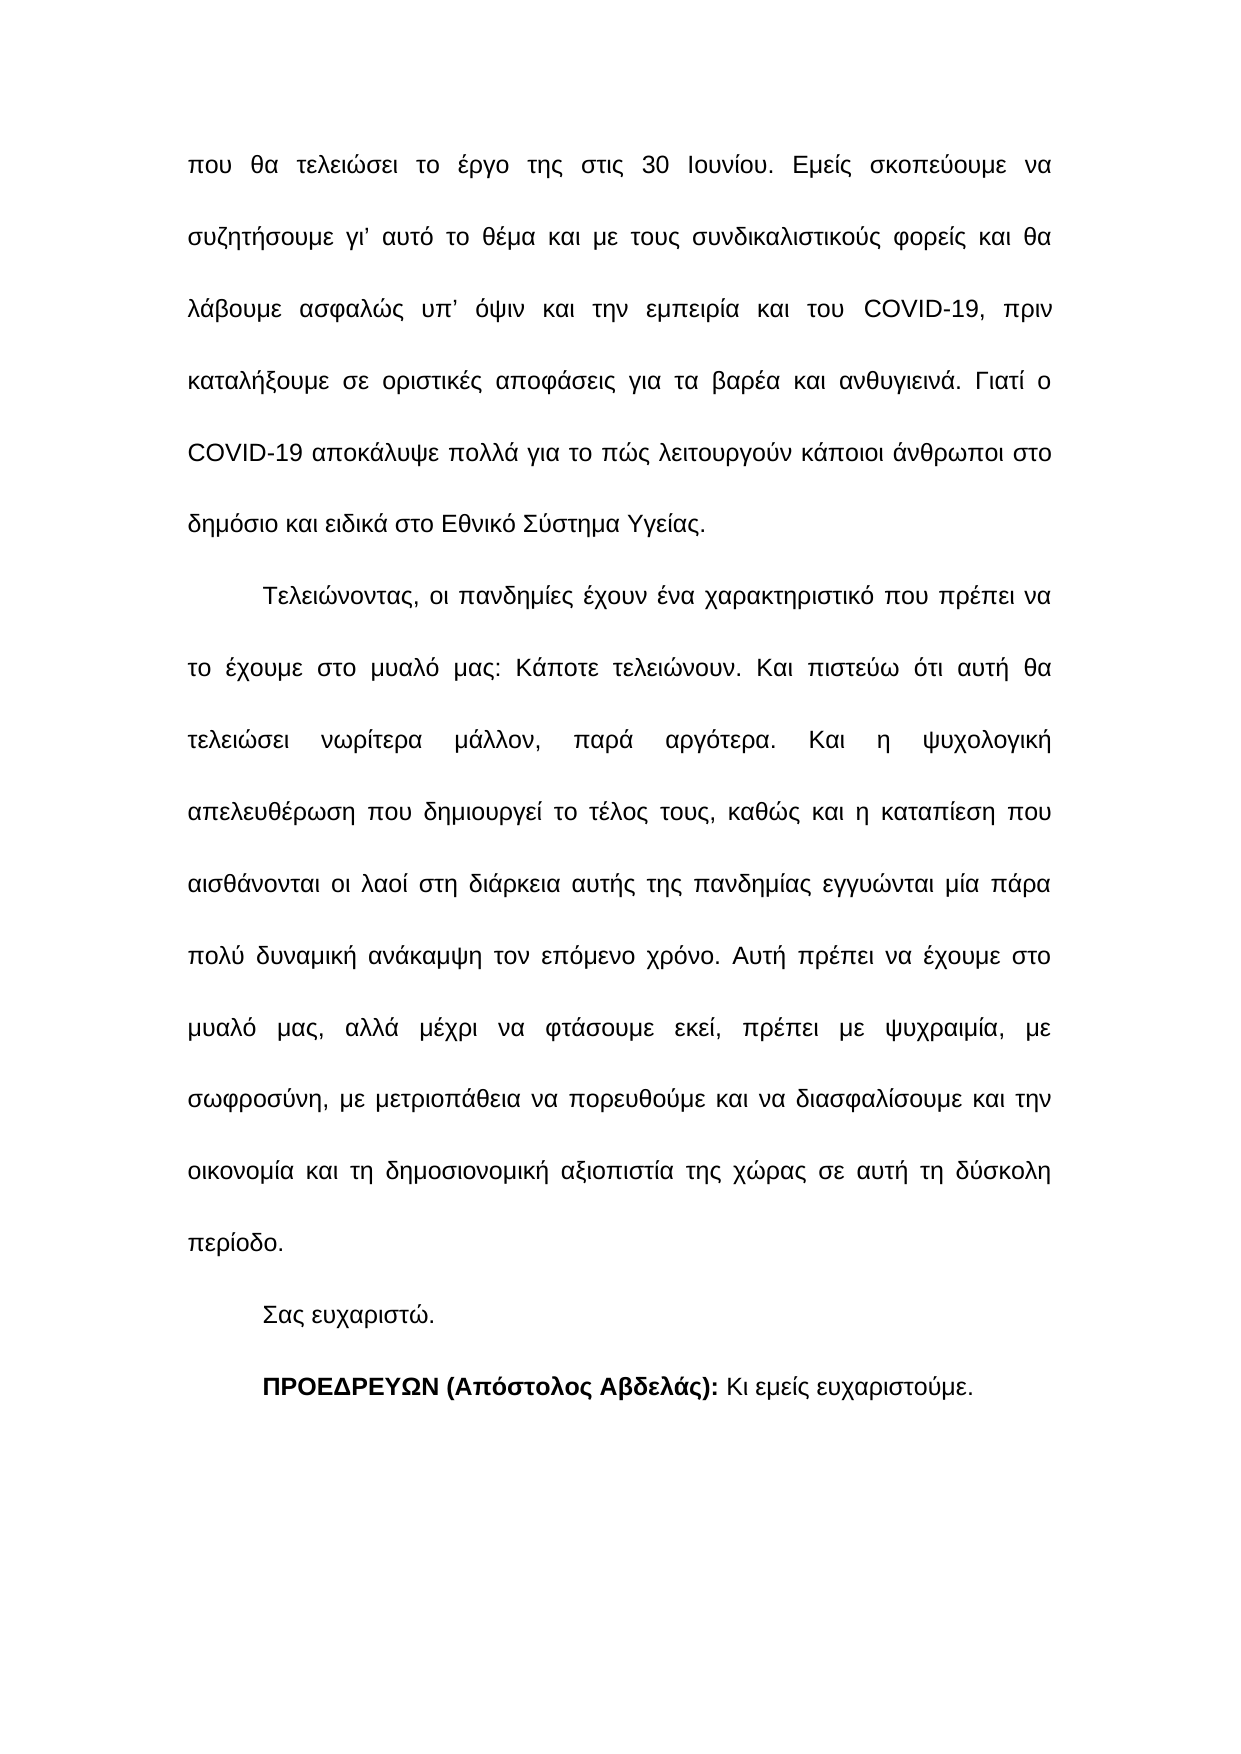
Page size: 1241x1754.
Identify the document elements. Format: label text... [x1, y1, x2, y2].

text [187, 150, 1053, 538]
text Τελειώνοντας, οι πανδημίες έχουν ένα χαρακτηριστικό που πρέπει να το έχουμε στο μυαλό μας: Κάποτε τελειώνουν. Και πιστεύω ότι αυτή θα τελειώσει νωρίτερα μάλλον, παρά αργότερα. Και η ψυχολογική απελευθέρωση που δημιουργεί το τέλος τους, καθώς και η καταπίεση που αισθάνονται οι λαοί στη διάρκεια αυτής της πανδημίας εγγυώνται μία πάρα πολύ δυναμική ανάκαμψη τον επόμενο χρόνο. Αυτή πρέπει να έχουμε στο μυαλό μας, αλλά μέχρι να φτάσουμε εκεί, πρέπει με ψυχραιμία, με σωφροσύνη, με μετριοπάθεια να πορευθούμε και να διασφαλίσουμε και την οικονομία και τη δημοσιονομική αξιοπιστία της χώρας σε αυτή τη δύσκολη περίοδο. [187, 581, 1053, 1257]
text ΠΡΟΕΔΡΕΥΩΝ (Απόστολος Αβδελάς): Κι εμείς ευχαριστούμε. [187, 1372, 1053, 1401]
text Σας ευχαριστώ. [187, 1300, 1053, 1329]
